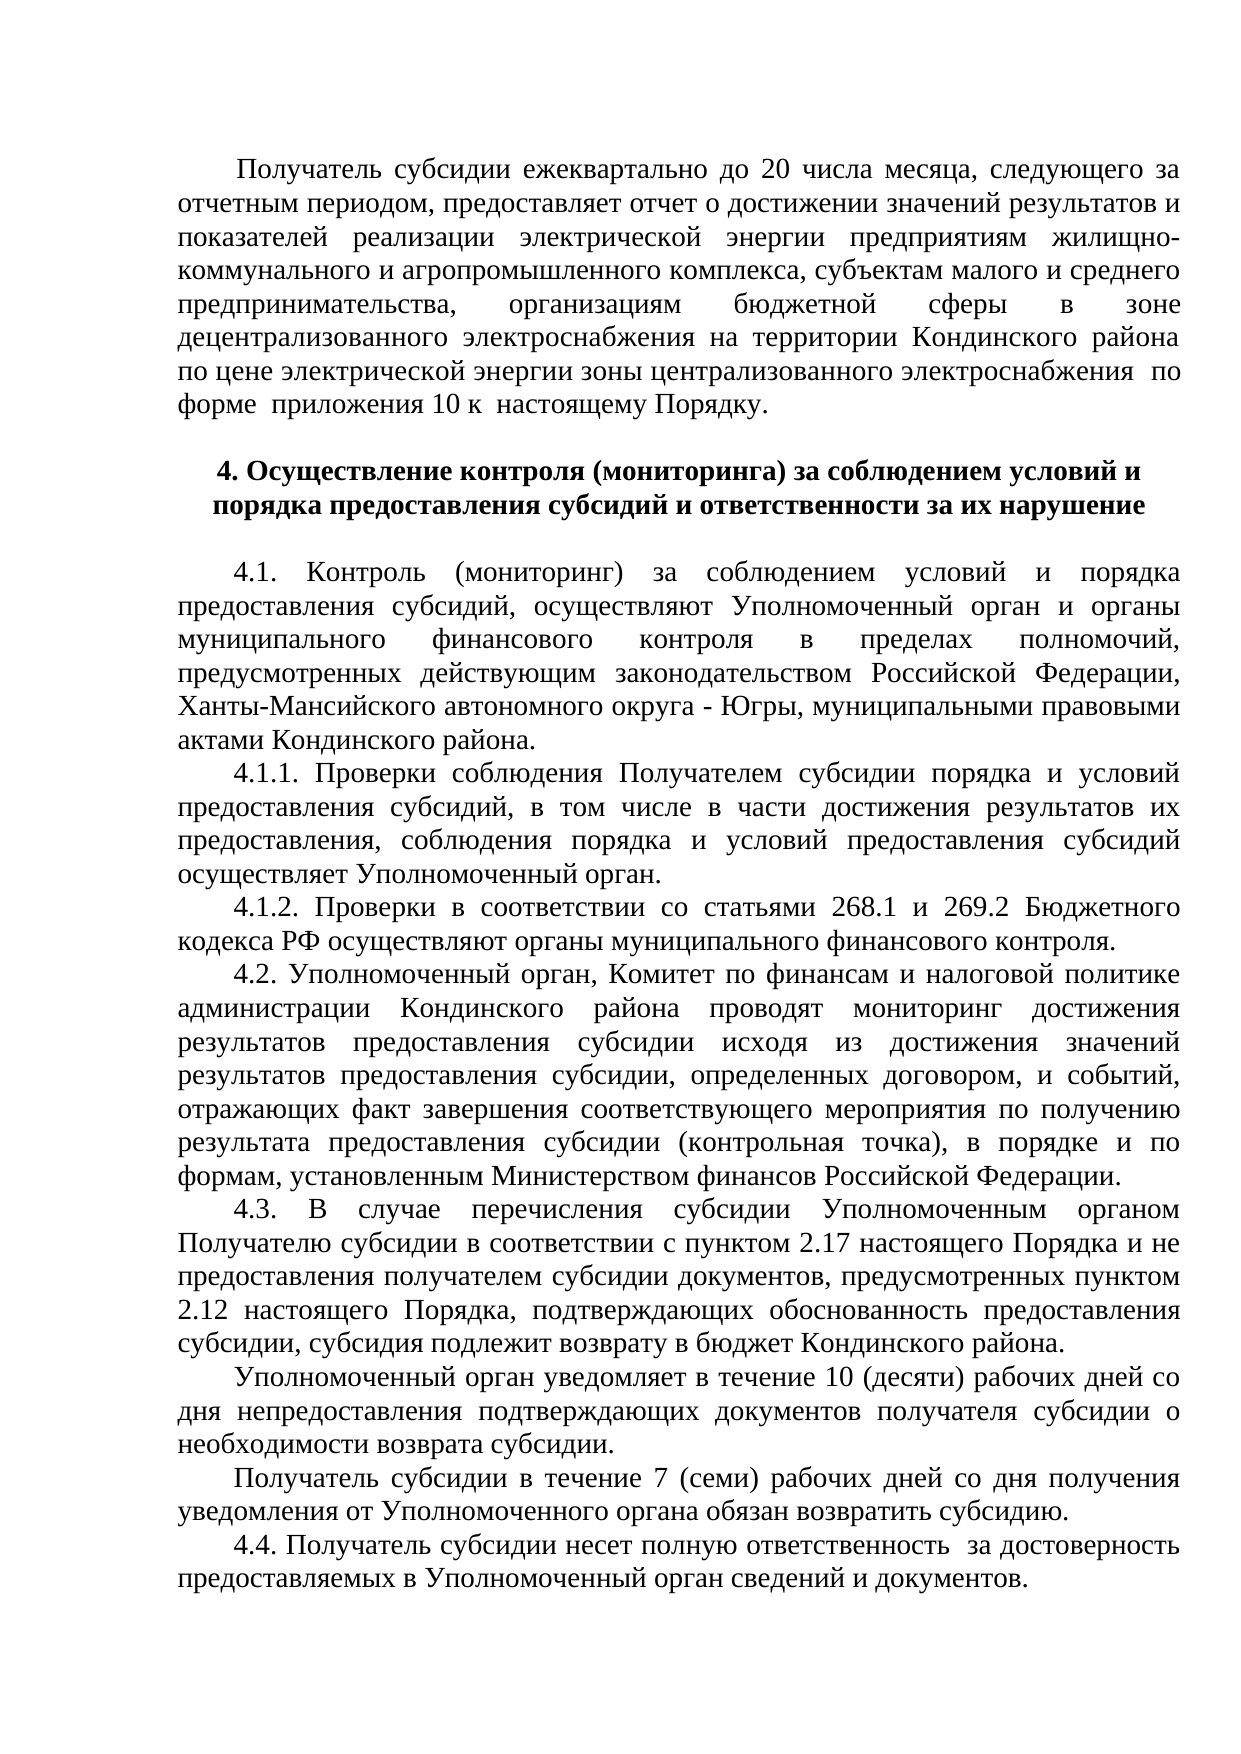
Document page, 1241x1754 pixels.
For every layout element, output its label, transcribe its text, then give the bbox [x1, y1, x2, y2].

text Получатель субсидии ежеквартально до 20 числа месяца, следующего за отчетным периодом, предоставляет отчет о достижении значений результатов и показателей реализации электрической энергии предприятиям жилищно-коммунального и агропромышленного комплекса, субъектам малого и среднего предпринимательства, организациям бюджетной сферы в зоне децентрализованного электроснабжения на территории Кондинского района по цене электрической энергии зоны централизованного электроснабжения по форме приложения 10 к настоящему Порядку. [177, 152, 1181, 420]
text Уполномоченный орган уведомляет в течение 10 (десяти) рабочих дней со дня непредоставления подтверждающих документов получателя субсидии о необходимости возврата субсидии. [177, 1359, 1181, 1460]
text 4.1. Контроль (мониторинг) за соблюдением условий и порядка предоставления субсидий, осуществляют Уполномоченный орган и органы муниципального финансового контроля в пределах полномочий, предусмотренных действующим законодательством Российской Федерации, Ханты-Мансийского автономного округа - Югры, муниципальными правовыми актами Кондинского района. [177, 554, 1181, 755]
text 4.3. В случае перечисления субсидии Уполномоченным органом Получателю субсидии в соответствии с пунктом 2.17 настоящего Порядка и не предоставления получателем субсидии документов, предусмотренных пунктом 2.12 настоящего Порядка, подтверждающих обоснованность предоставления субсидии, субсидия подлежит возврату в бюджет Кондинского района. [177, 1191, 1181, 1359]
text 4.2. Уполномоченный орган, Комитет по финансам и налоговой политике администрации Кондинского района проводят мониторинг достижения результатов предоставления субсидии исходя из достижения значений результатов предоставления субсидии, определенных договором, и событий, отражающих факт завершения соответствующего мероприятия по получению результата предоставления субсидии (контрольная точка), в порядке и по формам, установленным Министерством финансов Российской Федерации. [177, 957, 1181, 1191]
text Получатель субсидии в течение 7 (семи) рабочих дней со дня получения уведомления от Уполномоченного органа обязан возвратить субсидию. [177, 1460, 1181, 1527]
text 4. Осуществление контроля (мониторинга) за соблюдением условий и порядка предоставления субсидий и ответственности за их нарушение [177, 453, 1181, 521]
text 4.1.2. Проверки в соответствии со статьями 268.1 и 269.2 Бюджетного кодекса РФ осуществляют органы муниципального финансового контроля. [177, 889, 1181, 957]
text 4.4. Получатель субсидии несет полную ответственность за достоверность предоставляемых в Уполномоченный орган сведений и документов. [177, 1527, 1181, 1594]
text 4.1.1. Проверки соблюдения Получателем субсидии порядка и условий предоставления субсидий, в том числе в части достижения результатов их предоставления, соблюдения порядка и условий предоставления субсидий осуществляет Уполномоченный орган. [177, 755, 1181, 889]
